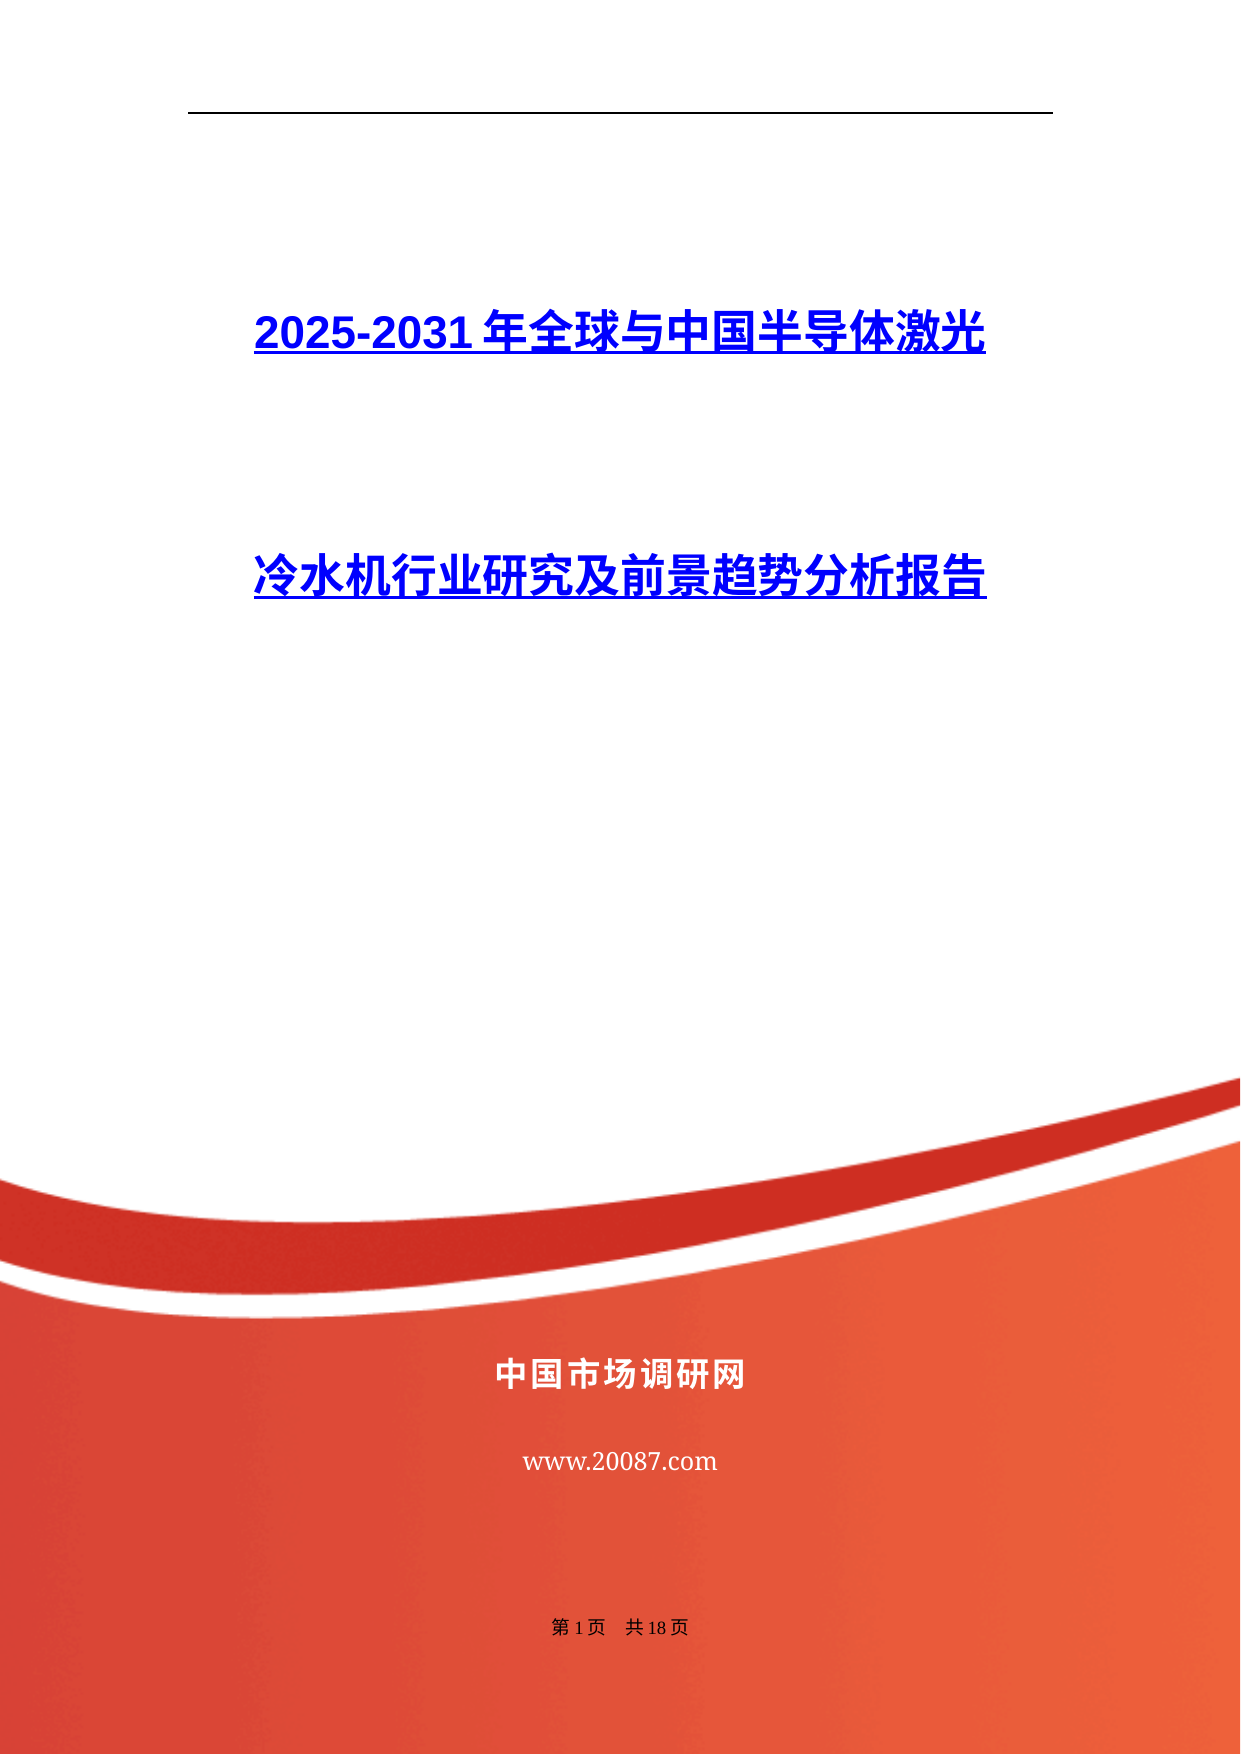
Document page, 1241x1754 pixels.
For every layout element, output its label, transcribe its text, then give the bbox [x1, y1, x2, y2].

table_header 2025-2031年全球与中国半导体激光冷水机行业研究及前景趋势分析报告 [188, 207, 1053, 773]
subtitle 中国市场调研网 [187, 1339, 1053, 1404]
picture [0, 1006, 1241, 1754]
text www.20087.com [187, 1428, 1053, 1493]
